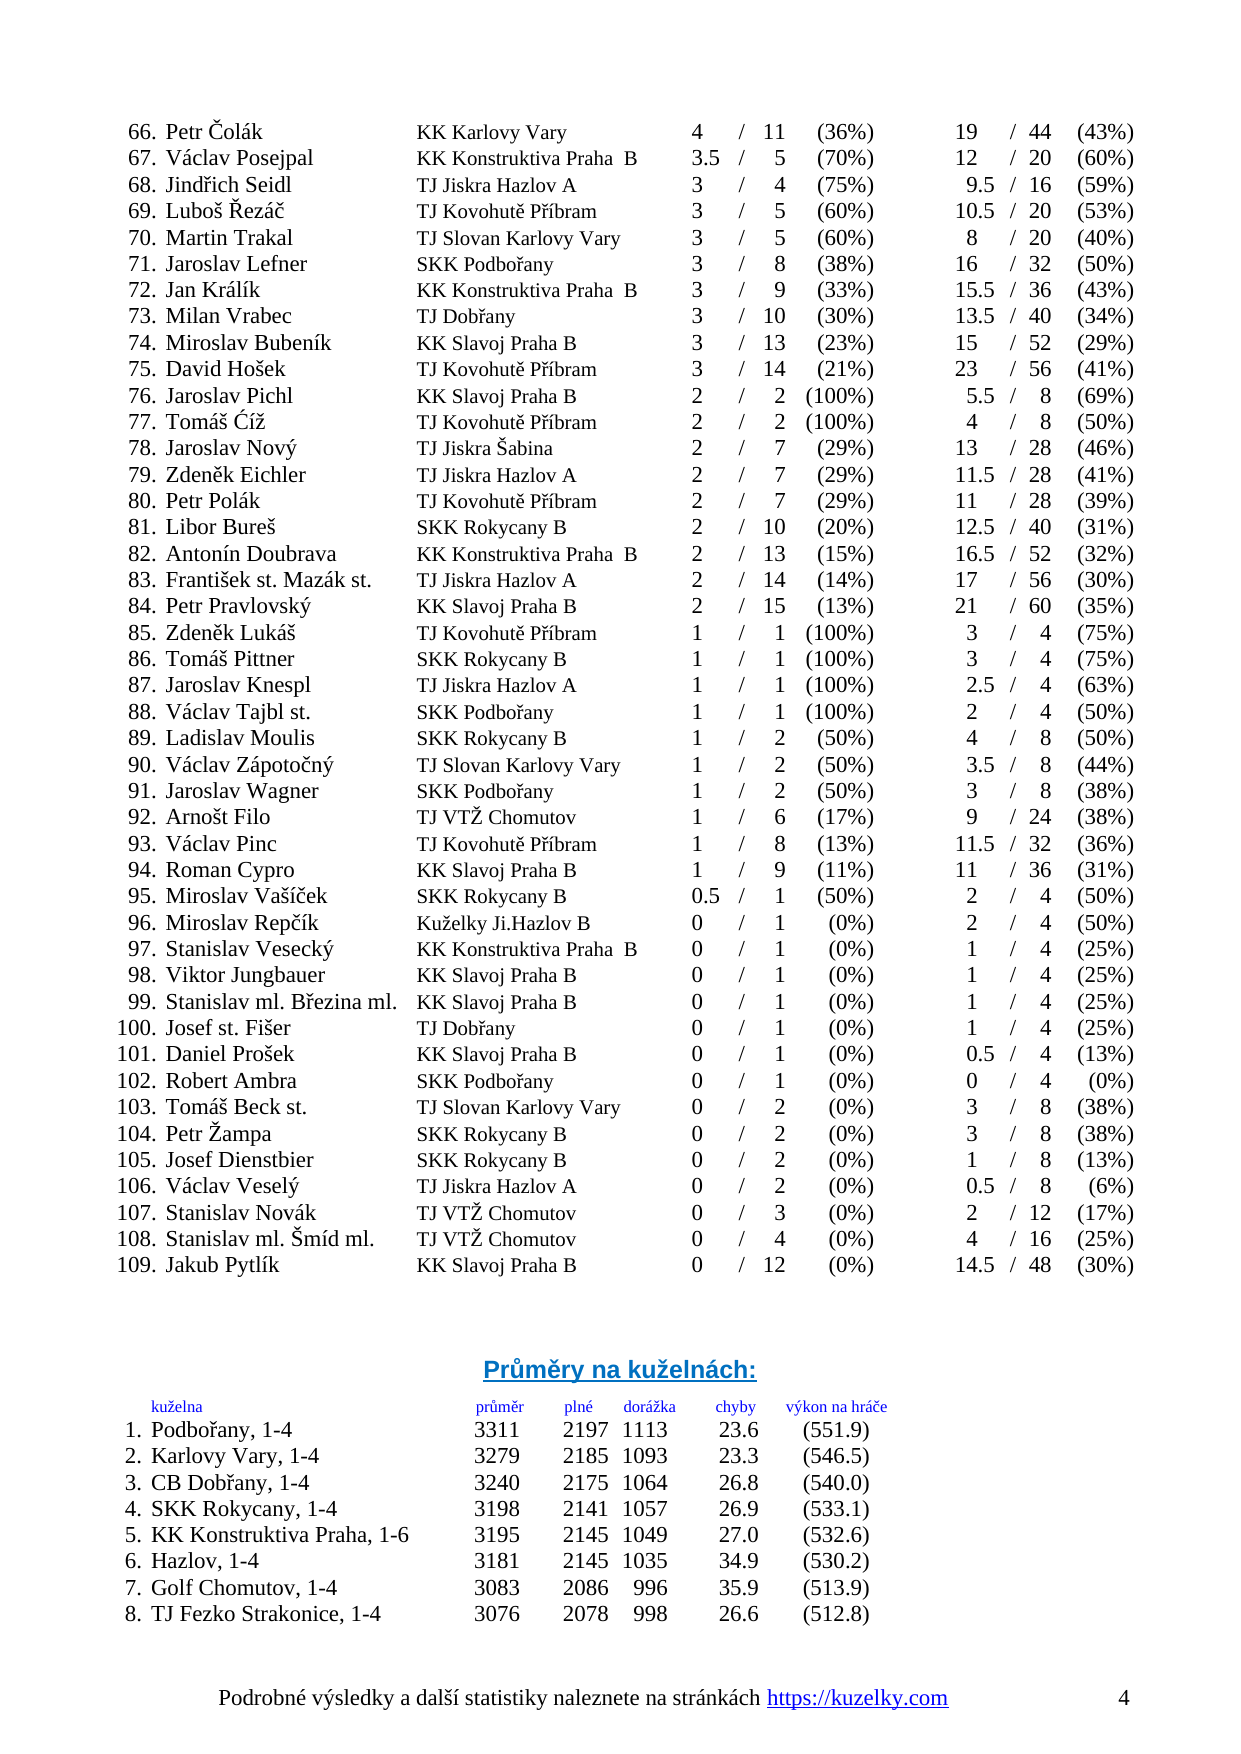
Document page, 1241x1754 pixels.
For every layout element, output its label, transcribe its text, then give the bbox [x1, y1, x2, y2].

text 66. Petr Čolák KK Karlovy Vary 4 / 11 (36%) 19 / 44 (43%) [106, 118, 1134, 144]
text 102. Robert Ambra SKK Podbořany 0 / 1 (0%) 0 / 4 (0%) [106, 1067, 1134, 1093]
text Průměry na kuželnách: [94, 1355, 1145, 1384]
text 104. Petr Žampa SKK Rokycany B 0 / 2 (0%) 3 / 8 (38%) [106, 1119, 1134, 1146]
text 1. Podbořany, 1-4 3311 2197 1113 23.6 (551.9) [106, 1416, 1134, 1442]
text 103. Tomáš Beck st. TJ Slovan Karlovy Vary 0 / 2 (0%) 3 / 8 (38%) [106, 1093, 1134, 1119]
text 71. Jaroslav Lefner SKK Podbořany 3 / 8 (38%) 16 / 32 (50%) [106, 250, 1134, 276]
text 4. SKK Rokycany, 1-4 3198 2141 1057 26.9 (533.1) [106, 1495, 1134, 1521]
text 76. Jaroslav Pichl KK Slavoj Praha B 2 / 2 (100%) 5.5 / 8 (69%) [106, 382, 1134, 408]
text 8. TJ Fezko Strakonice, 1-4 3076 2078 998 26.6 (512.8) [106, 1600, 1134, 1627]
text 78. Jaroslav Nový TJ Jiskra Šabina 2 / 7 (29%) 13 / 28 (46%) [106, 434, 1134, 461]
text 106. Václav Veselý TJ Jiskra Hazlov A 0 / 2 (0%) 0.5 / 8 (6%) [106, 1172, 1134, 1199]
text 75. David Hošek TJ Kovohutě Příbram 3 / 14 (21%) 23 / 56 (41%) [106, 355, 1134, 382]
text 81. Libor Bureš SKK Rokycany B 2 / 10 (20%) 12.5 / 40 (31%) [106, 513, 1134, 540]
text kuželna průměr plné dorážka chyby výkon na hráče [106, 1397, 1134, 1416]
text 95. Miroslav Vašíček SKK Rokycany B 0.5 / 1 (50%) 2 / 4 (50%) [106, 882, 1134, 909]
text 67. Václav Posejpal KK Konstruktiva Praha B 3.5 / 5 (70%) 12 / 20 (60%) [106, 144, 1134, 171]
text 77. Tomáš Ćíž TJ Kovohutě Příbram 2 / 2 (100%) 4 / 8 (50%) [106, 408, 1134, 434]
text 5. KK Konstruktiva Praha, 1-6 3195 2145 1049 27.0 (532.6) [106, 1521, 1134, 1548]
text 74. Miroslav Bubeník KK Slavoj Praha B 3 / 13 (23%) 15 / 52 (29%) [106, 329, 1134, 355]
text 108. Stanislav ml. Šmíd ml. TJ VTŽ Chomutov 0 / 4 (0%) 4 / 16 (25%) [106, 1225, 1134, 1251]
text 82. Antonín Doubrava KK Konstruktiva Praha B 2 / 13 (15%) 16.5 / 52 (32%) [106, 540, 1134, 566]
text 80. Petr Polák TJ Kovohutě Příbram 2 / 7 (29%) 11 / 28 (39%) [106, 487, 1134, 513]
text 85. Zdeněk Lukáš TJ Kovohutě Příbram 1 / 1 (100%) 3 / 4 (75%) [106, 619, 1134, 645]
text 93. Václav Pinc TJ Kovohutě Příbram 1 / 8 (13%) 11.5 / 32 (36%) [106, 830, 1134, 856]
text 3. CB Dobřany, 1-4 3240 2175 1064 26.8 (540.0) [106, 1468, 1134, 1495]
text 97. Stanislav Vesecký KK Konstruktiva Praha B 0 / 1 (0%) 1 / 4 (25%) [106, 935, 1134, 961]
text 6. Hazlov, 1-4 3181 2145 1035 34.9 (530.2) [106, 1548, 1134, 1574]
text 7. Golf Chomutov, 1-4 3083 2086 996 35.9 (513.9) [106, 1574, 1134, 1600]
text 88. Václav Tajbl st. SKK Podbořany 1 / 1 (100%) 2 / 4 (50%) [106, 698, 1134, 724]
text 98. Viktor Jungbauer KK Slavoj Praha B 0 / 1 (0%) 1 / 4 (25%) [106, 961, 1134, 988]
text 79. Zdeněk Eichler TJ Jiskra Hazlov A 2 / 7 (29%) 11.5 / 28 (41%) [106, 461, 1134, 487]
text 83. František st. Mazák st. TJ Jiskra Hazlov A 2 / 14 (14%) 17 / 56 (30%) [106, 566, 1134, 592]
text 100. Josef st. Fišer TJ Dobřany 0 / 1 (0%) 1 / 4 (25%) [106, 1014, 1134, 1041]
text 86. Tomáš Pittner SKK Rokycany B 1 / 1 (100%) 3 / 4 (75%) [106, 645, 1134, 672]
text 109. Jakub Pytlík KK Slavoj Praha B 0 / 12 (0%) 14.5 / 48 (30%) [106, 1251, 1134, 1278]
text 94. Roman Cypro KK Slavoj Praha B 1 / 9 (11%) 11 / 36 (31%) [106, 856, 1134, 882]
text 87. Jaroslav Knespl TJ Jiskra Hazlov A 1 / 1 (100%) 2.5 / 4 (63%) [106, 672, 1134, 698]
text 92. Arnošt Filo TJ VTŽ Chomutov 1 / 6 (17%) 9 / 24 (38%) [106, 803, 1134, 830]
text 96. Miroslav Repčík Kuželky Ji.Hazlov B 0 / 1 (0%) 2 / 4 (50%) [106, 909, 1134, 935]
text 84. Petr Pravlovský KK Slavoj Praha B 2 / 15 (13%) 21 / 60 (35%) [106, 592, 1134, 619]
text 91. Jaroslav Wagner SKK Podbořany 1 / 2 (50%) 3 / 8 (38%) [106, 777, 1134, 803]
text 68. Jindřich Seidl TJ Jiskra Hazlov A 3 / 4 (75%) 9.5 / 16 (59%) [106, 171, 1134, 197]
text 99. Stanislav ml. Březina ml. KK Slavoj Praha B 0 / 1 (0%) 1 / 4 (25%) [106, 988, 1134, 1014]
text 72. Jan Králík KK Konstruktiva Praha B 3 / 9 (33%) 15.5 / 36 (43%) [106, 276, 1134, 303]
text 89. Ladislav Moulis SKK Rokycany B 1 / 2 (50%) 4 / 8 (50%) [106, 724, 1134, 751]
text 101. Daniel Prošek KK Slavoj Praha B 0 / 1 (0%) 0.5 / 4 (13%) [106, 1041, 1134, 1067]
text 2. Karlovy Vary, 1-4 3279 2185 1093 23.3 (546.5) [106, 1442, 1134, 1468]
text 69. Luboš Řezáč TJ Kovohutě Příbram 3 / 5 (60%) 10.5 / 20 (53%) [106, 197, 1134, 223]
text 105. Josef Dienstbier SKK Rokycany B 0 / 2 (0%) 1 / 8 (13%) [106, 1146, 1134, 1172]
text 70. Martin Trakal TJ Slovan Karlovy Vary 3 / 5 (60%) 8 / 20 (40%) [106, 223, 1134, 250]
text 90. Václav Zápotočný TJ Slovan Karlovy Vary 1 / 2 (50%) 3.5 / 8 (44%) [106, 751, 1134, 777]
text 107. Stanislav Novák TJ VTŽ Chomutov 0 / 3 (0%) 2 / 12 (17%) [106, 1199, 1134, 1225]
text 73. Milan Vrabec TJ Dobřany 3 / 10 (30%) 13.5 / 40 (34%) [106, 303, 1134, 329]
